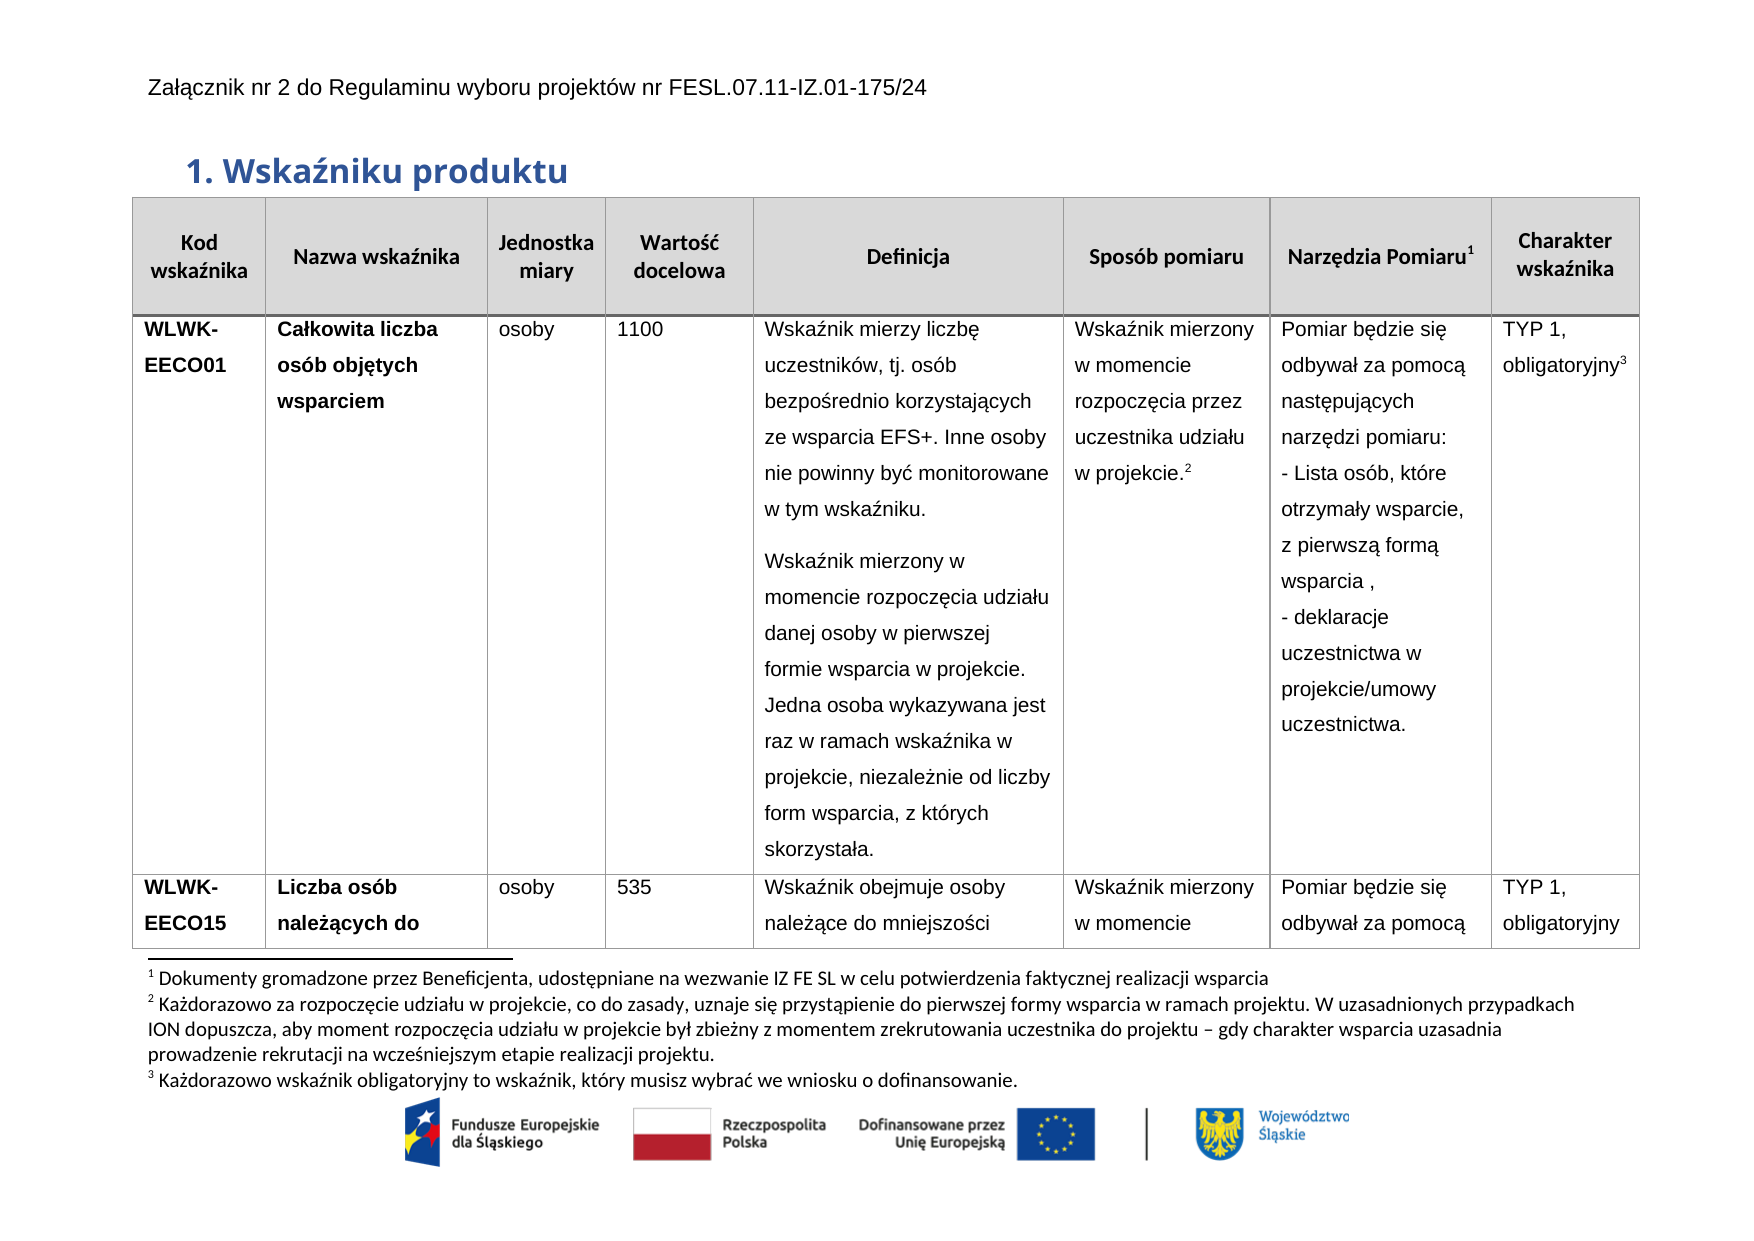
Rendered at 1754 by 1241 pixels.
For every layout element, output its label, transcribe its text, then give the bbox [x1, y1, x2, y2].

table_header Sposób pomiaru [1064, 198, 1269, 314]
table_cell WLWK-EECO01 [133, 317, 265, 874]
table_cell 535 [606, 875, 753, 948]
table_header Nazwa wskaźnika [266, 198, 487, 314]
table_header Jednostka miary [488, 198, 605, 314]
table_header Kod wskaźnika [133, 198, 265, 314]
subtitle Wskaźniku produktu [185, 148, 1606, 193]
table_header Definicja [754, 198, 1063, 314]
table_cell WLWK-EECO15 [133, 875, 265, 948]
table_header Wartość docelowa [606, 198, 753, 314]
table_cell Wskaźnik mierzony w momencie objęcia wsparciem w projekcie osób należących do mniejszości, w tym społeczności marginalizowanych takich jak Romowie [1064, 875, 1269, 948]
table_cell 1100 [606, 317, 753, 874]
table_cell osoby [488, 317, 605, 874]
table_cell TYP 1, obligatoryjny [1492, 875, 1639, 948]
table_cell TYP 1, obligatoryjny [1492, 317, 1639, 874]
table_header Charakter wskaźnika [1492, 198, 1639, 314]
table_cell Wskaźnik mierzy liczbę uczestników, tj. osób bezpośrednio korzystających ze wsparcia EFS+. Inne osoby nie powinny być monitorowane w tym wskaźniku. Wskaźnik mierzony w momencie rozpoczęcia udziału danej osoby w pierwszej formie wsparcia w projekcie. Jedna osoba wykazywana jest raz w ramach wskaźnika w projekcie, niezależnie od liczby form wsparcia, z których skorzystała. [754, 317, 1063, 874]
picture [405, 1097, 1349, 1167]
table_cell osoby [488, 875, 605, 948]
table_cell Całkowita liczba osób objętych wsparciem [266, 317, 487, 874]
table_cell Liczba osób należących do mniejszości, w tym społeczności marginalizowanych takich jak Romowie, objętych wsparciem w programie [266, 875, 487, 948]
table_header Narzędzia Pomiaru [1271, 198, 1491, 314]
table_cell Wskaźnik mierzony w momencie rozpoczęcia przez uczestnika udziału w projekcie. [1064, 317, 1269, 874]
